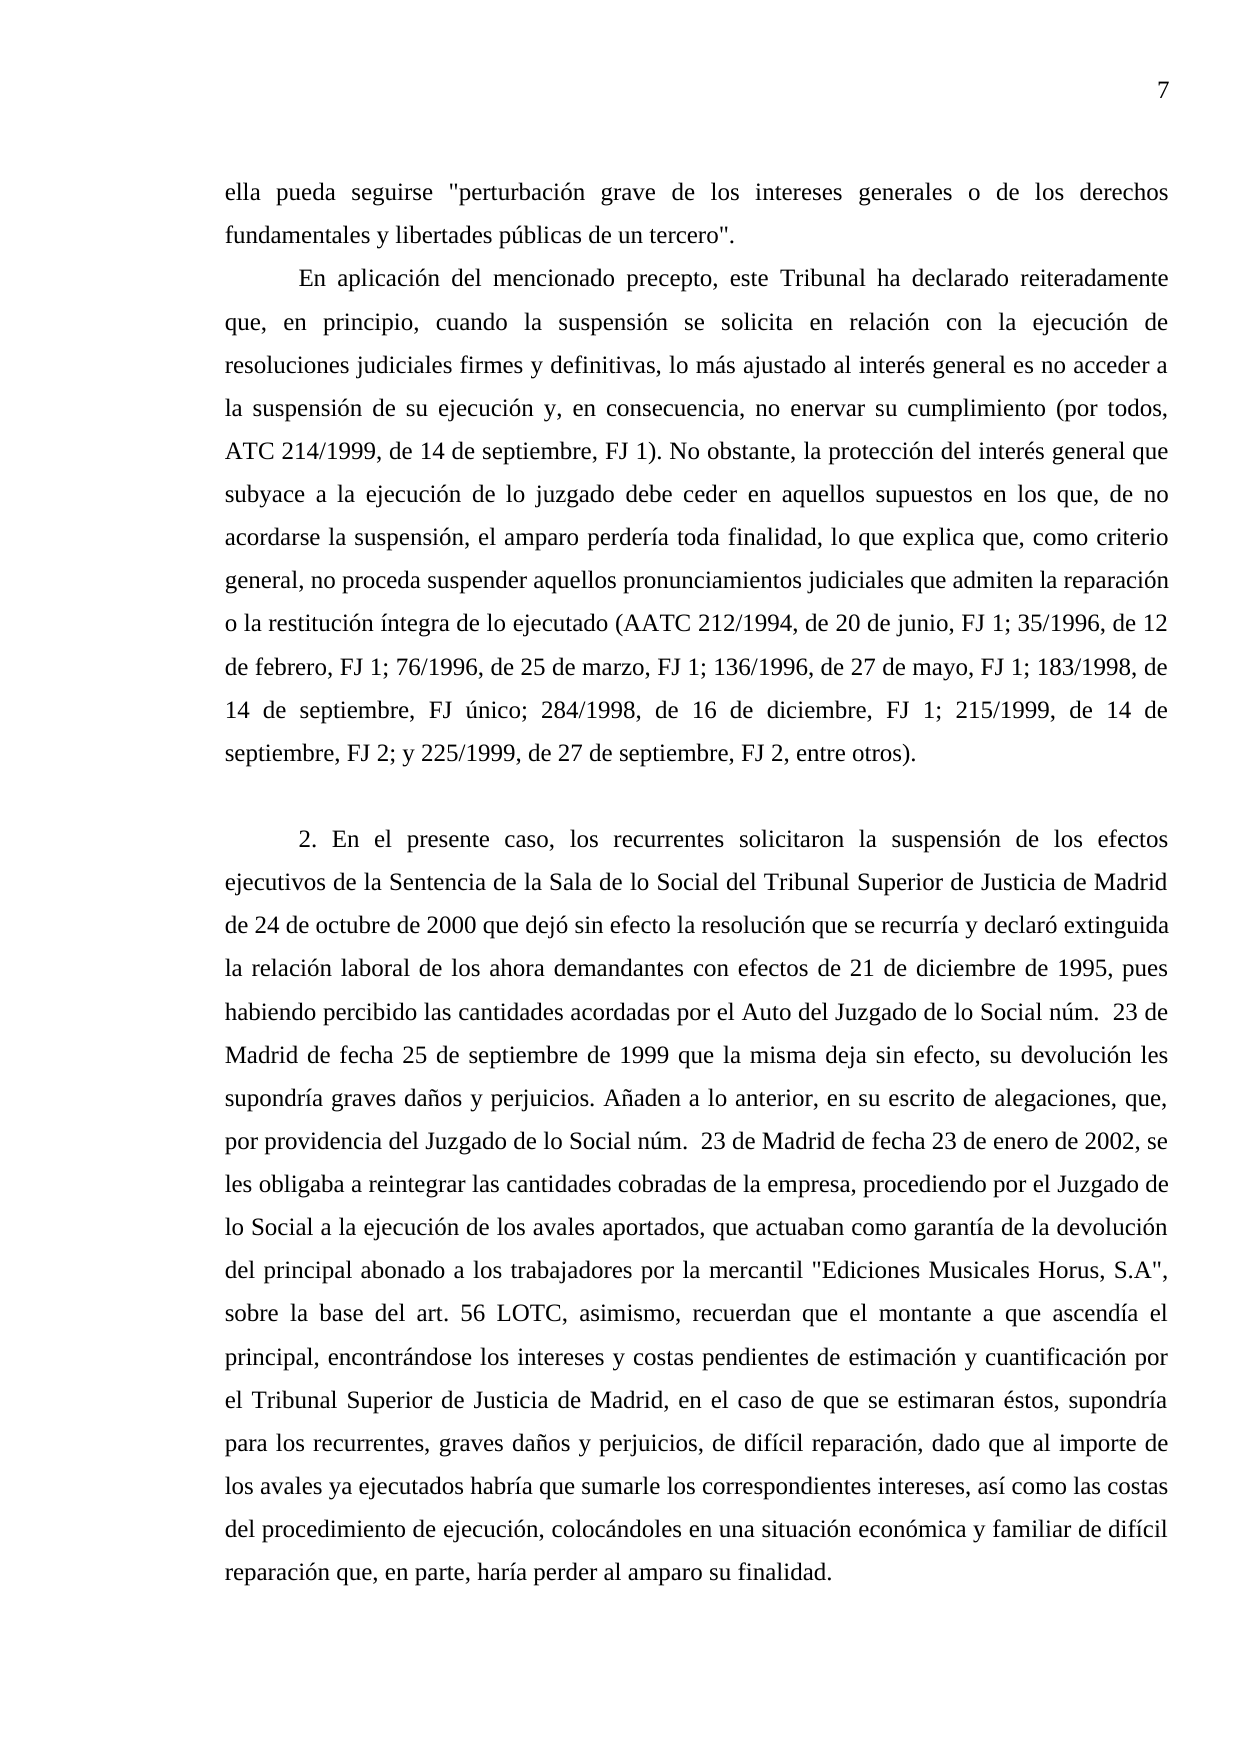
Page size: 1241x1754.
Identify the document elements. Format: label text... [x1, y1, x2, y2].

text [224, 177, 1169, 249]
text 2. En el presente caso, los recurrentes solicitaron la suspensión de los efectos ejecutivos de la Sentencia de la Sala de lo Social del Tribunal Superior de Justicia de Madrid de 24 de octubre de 2000 que dejó sin efecto la resolución que se recurría y declaró extinguida la relación laboral de los ahora demandantes con efectos de 21 de diciembre de 1995, pues habiendo percibido las cantidades acordadas por el Auto del Juzgado de lo Social núm. 23 de Madrid de fecha 25 de septiembre de 1999 que la misma deja sin efecto, su devolución les supondría graves daños y perjuicios. Añaden a lo anterior, en su escrito de alegaciones, que, por providencia del Juzgado de lo Social núm. 23 de Madrid de fecha 23 de enero de 2002, se les obligaba a reintegrar las cantidades cobradas de la empresa, procediendo por el Juzgado de lo Social a la ejecución de los avales aportados, que actuaban como garantía de la devolución del principal abonado a los trabajadores por la mercantil "Ediciones Musicales Horus, S.A", sobre la base del art. 56 LOTC, asimismo, recuerdan que el montante a que ascendía el principal, encontrándose los intereses y costas pendientes de estimación y cuantificación por el Tribunal Superior de Justicia de Madrid, en el caso de que se estimaran éstos, supondría para los recurrentes, graves daños y perjuicios, de difícil reparación, dado que al importe de los avales ya ejecutados habría que sumarle los correspondientes intereses, así como las costas del procedimiento de ejecución, colocándoles en una situación económica y familiar de difícil reparación que, en parte, haría perder al amparo su finalidad. [224, 824, 1169, 1586]
text En aplicación del mencionado precepto, este Tribunal ha declarado reiteradamente que, en principio, cuando la suspensión se solicita en relación con la ejecución de resoluciones judiciales firmes y definitivas, lo más ajustado al interés general es no acceder a la suspensión de su ejecución y, en consecuencia, no enervar su cumplimiento (por todos, ATC 214/1999, de 14 de septiembre, FJ 1). No obstante, la protección del interés general que subyace a la ejecución de lo juzgado debe ceder en aquellos supuestos en los que, de no acordarse la suspensión, el amparo perdería toda finalidad, lo que explica que, como criterio general, no proceda suspender aquellos pronunciamientos judiciales que admiten la reparación o la restitución íntegra de lo ejecutado (AATC 212/1994, de 20 de junio, FJ 1; 35/1996, de 12 de febrero, FJ 1; 76/1996, de 25 de marzo, FJ 1; 136/1996, de 27 de mayo, FJ 1; 183/1998, de 14 de septiembre, FJ único; 284/1998, de 16 de diciembre, FJ 1; 215/1999, de 14 de septiembre, FJ 2; y 225/1999, de 27 de septiembre, FJ 2, entre otros). [224, 263, 1169, 767]
